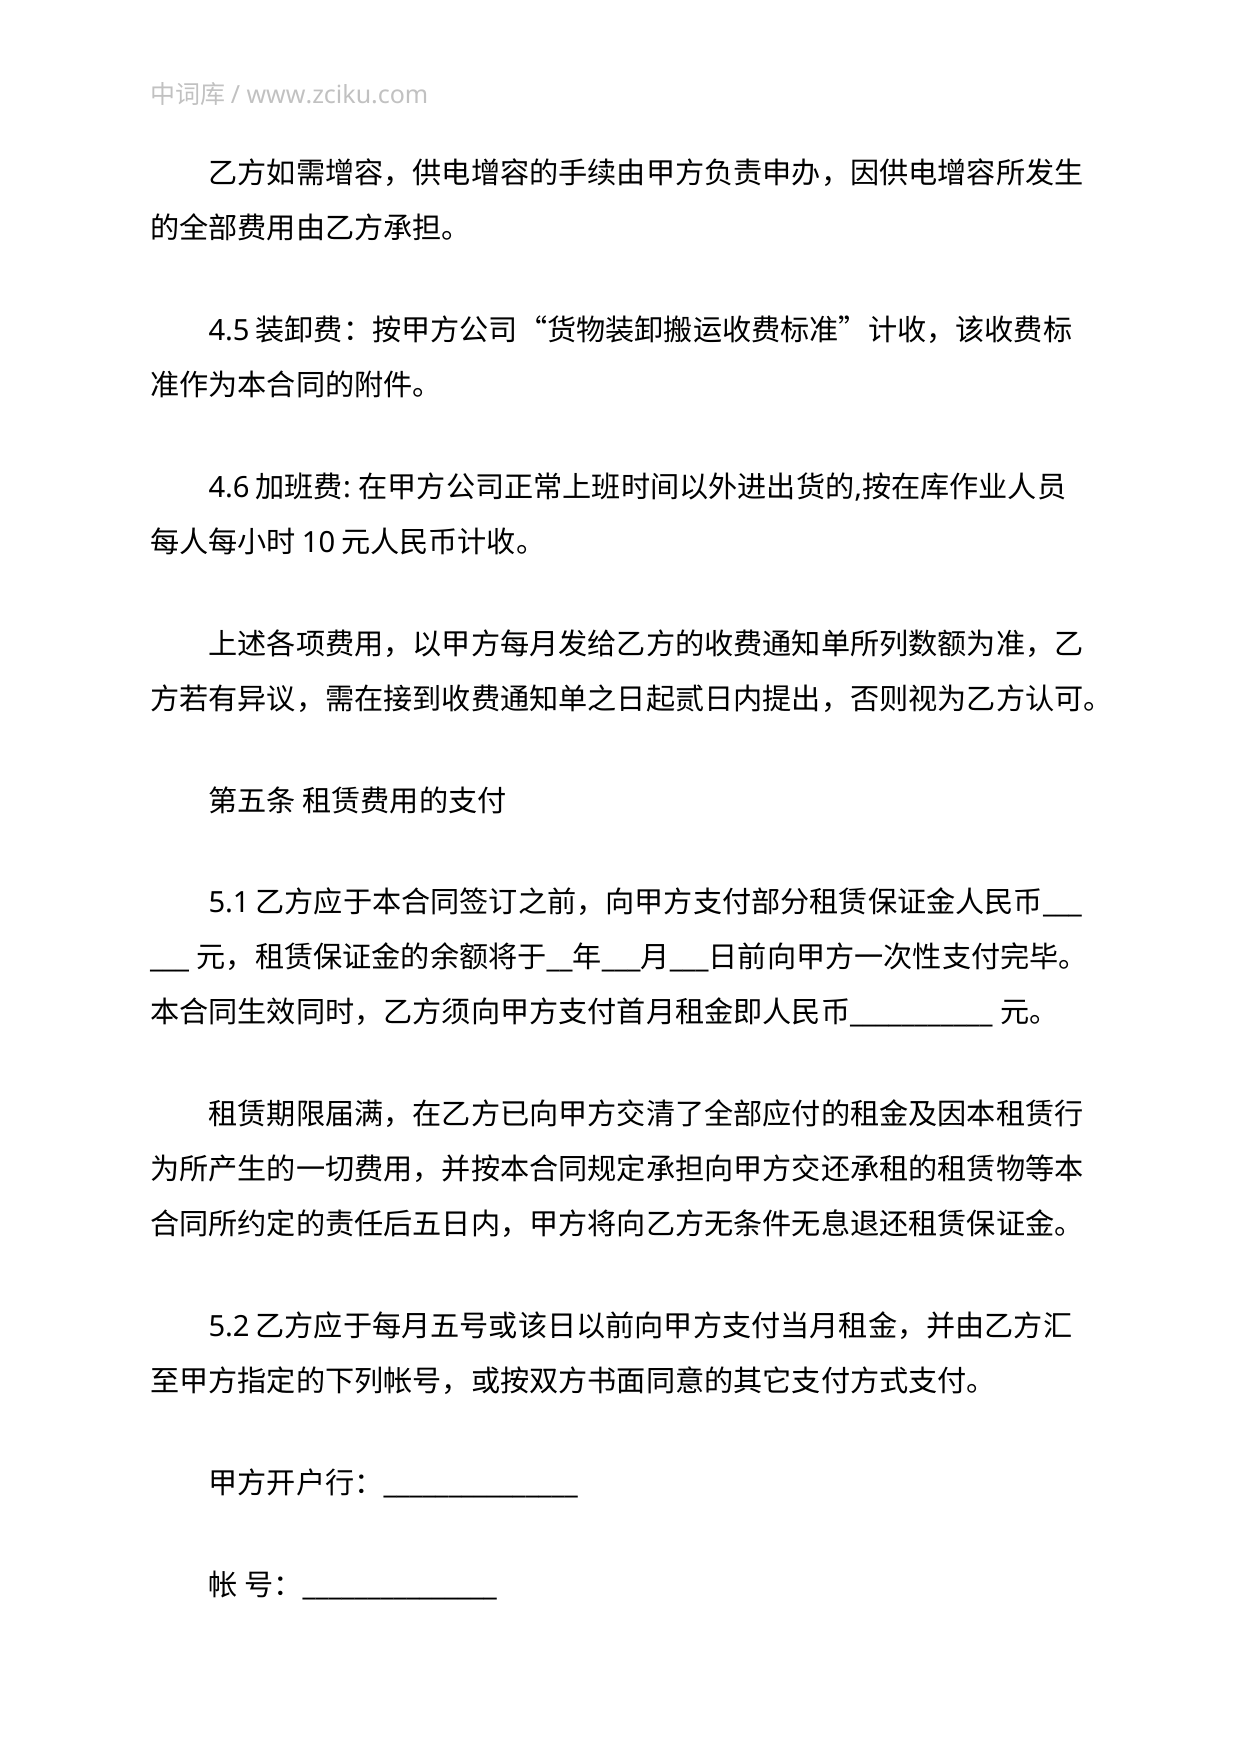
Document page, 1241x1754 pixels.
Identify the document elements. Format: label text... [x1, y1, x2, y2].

text 第五条 租赁费用的支付 [150, 777, 1090, 819]
text 4.6加班费: 在甲方公司正常上班时间以外进出货的,按在库作业人员每人每小时10元人民币计收。 [150, 463, 1090, 561]
text 甲方开户行：_______________ [150, 1459, 1090, 1502]
text 乙方如需增容，供电增容的手续由甲方负责申办，因供电增容所发生的全部费用由乙方承担。 [150, 150, 1090, 247]
text 租赁期限届满，在乙方已向甲方交清了全部应付的租金及因本租赁行为所产生的一切费用，并按本合同规定承担向甲方交还承租的租赁物等本合同所约定的责任后五日内，甲方将向乙方无条件无息退还租赁保证金。 [150, 1091, 1090, 1243]
text 5.1乙方应于本合同签订之前，向甲方支付部分租赁保证金人民币______ 元，租赁保证金的余额将于__年___月___日前向甲方一次性支付完毕。本合同生效同时，乙方须向甲方支付首月租金即人民币___________ 元。 [150, 879, 1090, 1031]
text 4.5装卸费：按甲方公司“货物装卸搬运收费标准”计收，该收费标准作为本合同的附件。 [150, 307, 1090, 404]
text 上述各项费用，以甲方每月发给乙方的收费通知单所列数额为准，乙方若有异议，需在接到收费通知单之日起贰日内提出，否则视为乙方认可。 [150, 620, 1090, 718]
text 帐 号：_______________ [150, 1561, 1090, 1603]
text 5.2乙方应于每月五号或该日以前向甲方支付当月租金，并由乙方汇至甲方指定的下列帐号，或按双方书面同意的其它支付方式支付。 [150, 1302, 1090, 1400]
